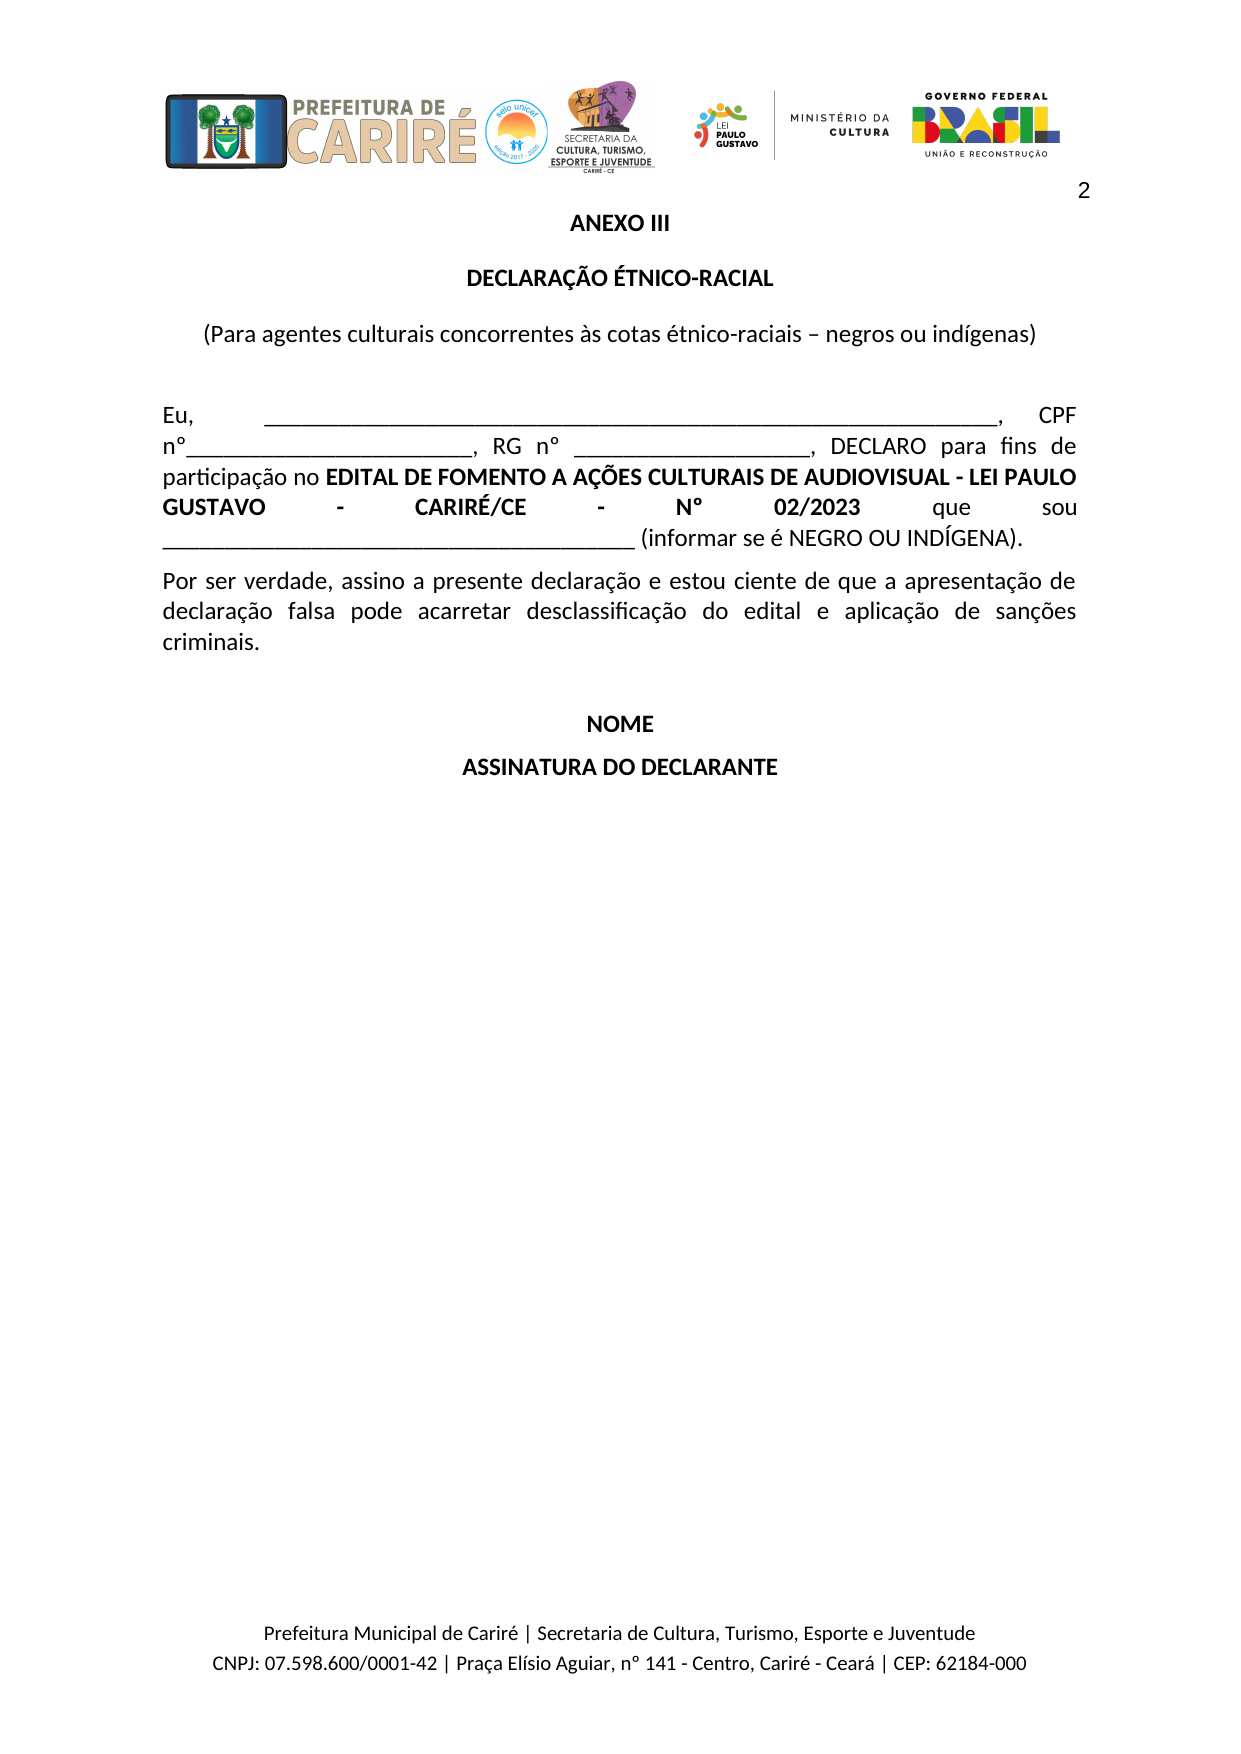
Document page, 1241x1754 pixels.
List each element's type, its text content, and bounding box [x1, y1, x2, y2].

text ANEXO III [150, 207, 1090, 237]
text DECLARAÇÃO ÉTNICO-RACIAL [150, 262, 1090, 293]
picture [161, 75, 1079, 173]
text ASSINATURA DO DECLARANTE [162, 751, 1078, 781]
text Eu, ___________________________________________________________, CPF nº_______________________, RG nº ___________________, DECLARO para fins de participação no EDITAL DE FOMENTO A AÇÕES CULTURAIS DE AUDIOVISUAL - LEI PAULO GUSTAVO - CARIRÉ/CE - Nº 02/2023 que sou ______________________________________ (informar se é NEGRO OU INDÍGENA). [162, 400, 1078, 552]
text Por ser verdade, assino a presente declaração e estou ciente de que a apresentação de declaração falsa pode acarretar desclassificação do edital e aplicação de sanções criminais. [162, 565, 1078, 656]
text (Para agentes culturais concorrentes às cotas étnico-raciais – negros ou indígenas) [162, 318, 1078, 348]
text NOME [162, 708, 1078, 738]
